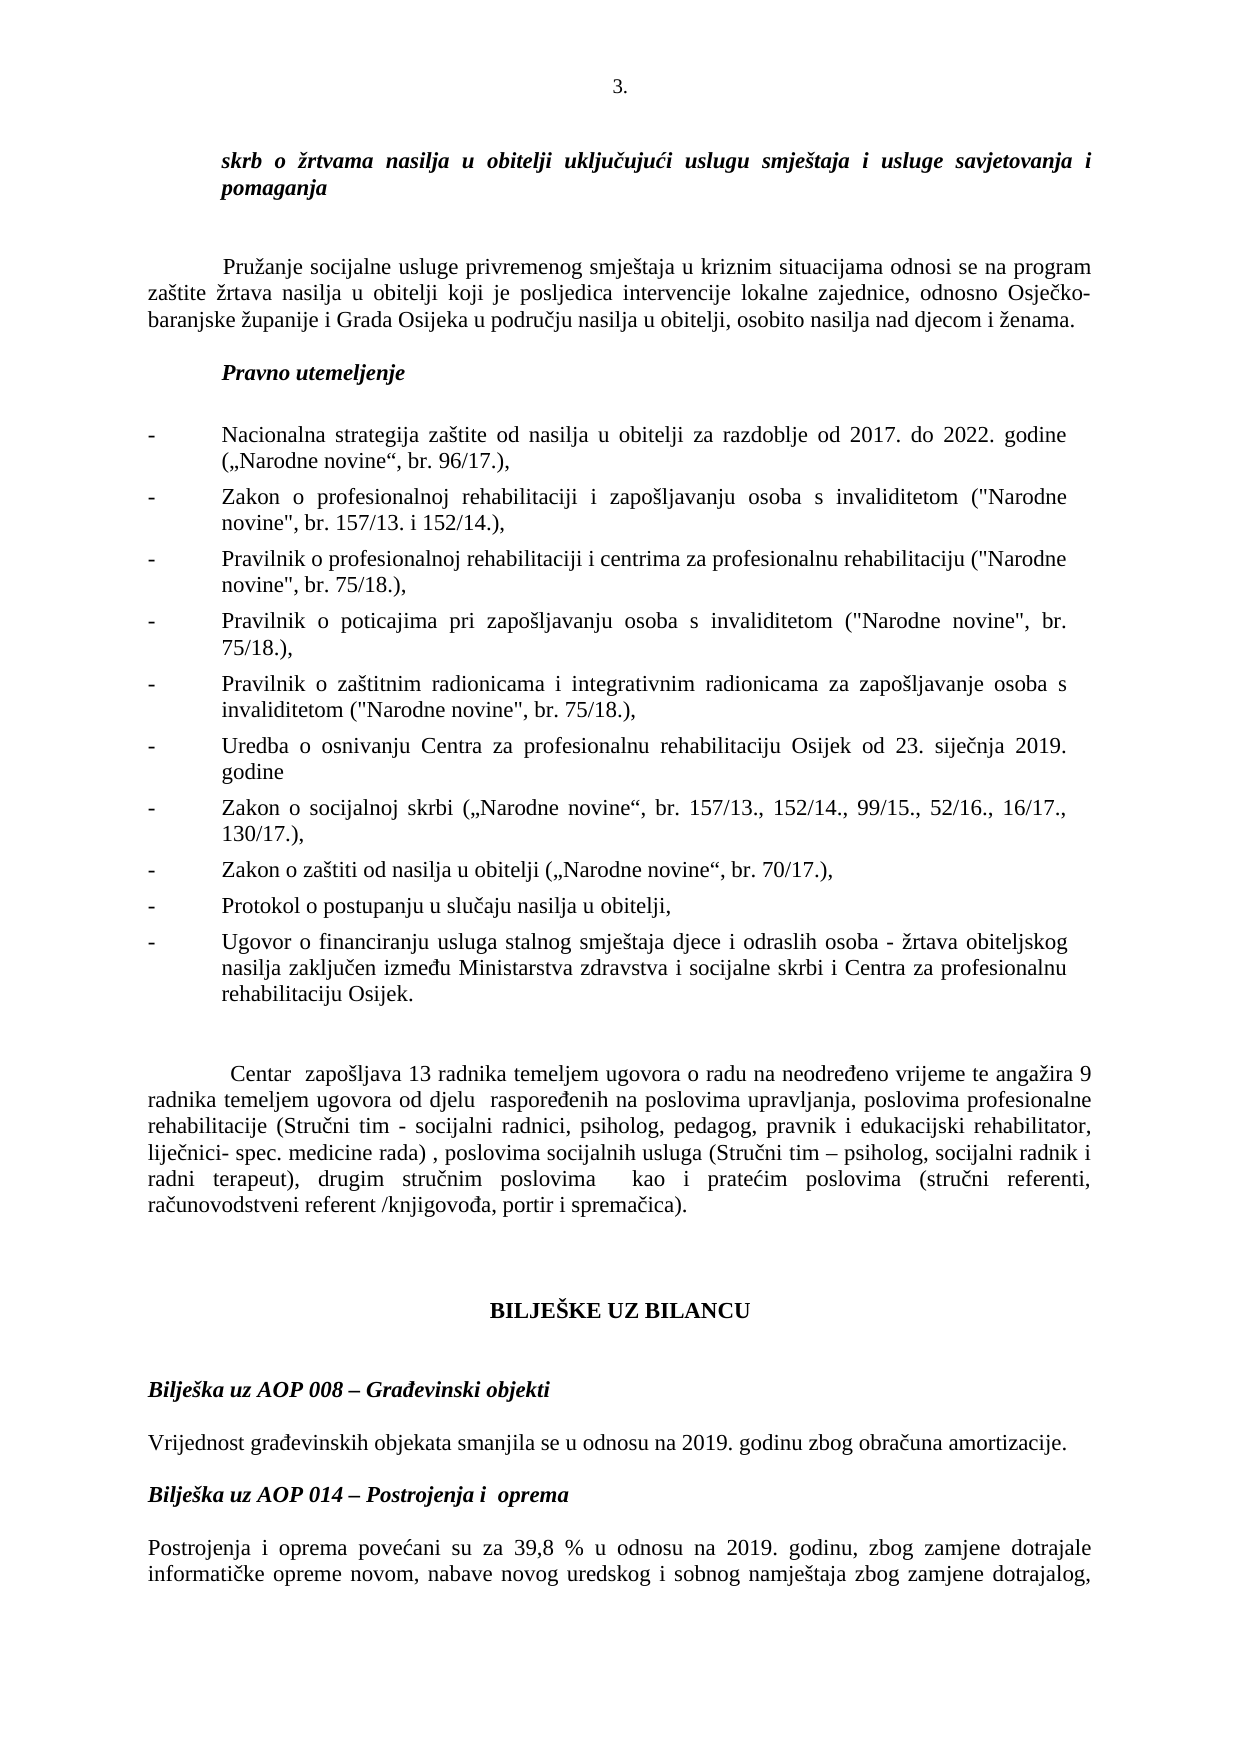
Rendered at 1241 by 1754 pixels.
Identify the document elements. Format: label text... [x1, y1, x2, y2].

list Pravilnik o zaštitnim radionicama i integrativnim radionicama za zapošljavanje osoba s invaliditetom ("Narodne novine", br. 75/18.), [148, 669, 1068, 722]
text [148, 1534, 1093, 1587]
text Pravno utemeljenje [148, 358, 1093, 385]
list Pravilnik o poticajima pri zapošljavanju osoba s invaliditetom ("Narodne novine", br. 75/18.), [148, 607, 1068, 660]
text Bilješka uz AOP 014 – Postrojenja i oprema [148, 1481, 1093, 1508]
list Protokol o postupanju u slučaju nasilja u obitelji, [148, 892, 1068, 918]
text Centar zapošljava 13 radnika temeljem ugovora o radu na neodređeno vrijeme te angažira 9 radnika temeljem ugovora od djelu raspoređenih na poslovima upravljanja, poslovima profesionalne rehabilitacije (Stručni tim - socijalni radnici, psiholog, pedagog, pravnik i edukacijski rehabilitator, liječnici- spec. medicine rada) , poslovima socijalnih usluga (Stručni tim – psiholog, socijalni radnik i radni terapeut), drugim stručnim poslovima kao i pratećim poslovima (stručni referenti, računovodstveni referent /knjigovođa, portir i spremačica). [148, 1059, 1093, 1218]
list Nacionalna strategija zaštite od nasilja u obitelji za razdoblje od 2017. do 2022. godine („Narodne novine“, br. 96/17.), [148, 421, 1068, 473]
text skrb o žrtvama nasilja u obitelji uključujući uslugu smještaja i usluge savjetovanja i pomaganja [221, 148, 1093, 200]
list Pravilnik o profesionalnoj rehabilitaciji i centrima za profesionalnu rehabilitaciju ("Narodne novine", br. 75/18.), [148, 545, 1068, 598]
list Ugovor o financiranju usluga stalnog smještaja djece i odraslih osoba - žrtava obiteljskog nasilja zaključen između Ministarstva zdravstva i socijalne skrbi i Centra za profesionalnu rehabilitaciju Osijek. [148, 928, 1068, 1007]
text Vrijednost građevinskih objekata smanjila se u odnosu na 2019. godinu zbog obračuna amortizacije. [148, 1428, 1093, 1455]
list Zakon o socijalnoj skrbi („Narodne novine“, br. 157/13., 152/14., 99/15., 52/16., 16/17., 130/17.), [148, 794, 1068, 847]
list Zakon o zaštiti od nasilja u obitelji („Narodne novine“, br. 70/17.), [148, 856, 1068, 882]
list Zakon o profesionalnoj rehabilitaciji i zapošljavanju osoba s invaliditetom ("Narodne novine", br. 157/13. i 152/14.), [148, 483, 1068, 536]
list Uredba o osnivanju Centra za profesionalnu rehabilitaciju Osijek od 23. siječnja 2019. godine [148, 732, 1068, 784]
text Pružanje socijalne usluge privremenog smještaja u kriznim situacijama odnosi se na program zaštite žrtava nasilja u obitelji koji je posljedica intervencije lokalne zajednice, odnosno Osječko-baranjske županije i Grada Osijeka u području nasilja u obitelji, osobito nasilja nad djecom i ženama. [148, 253, 1093, 332]
text Bilješka uz AOP 008 – Građevinski objekti [148, 1376, 1093, 1402]
text BILJEŠKE UZ BILANCU [148, 1297, 1093, 1323]
